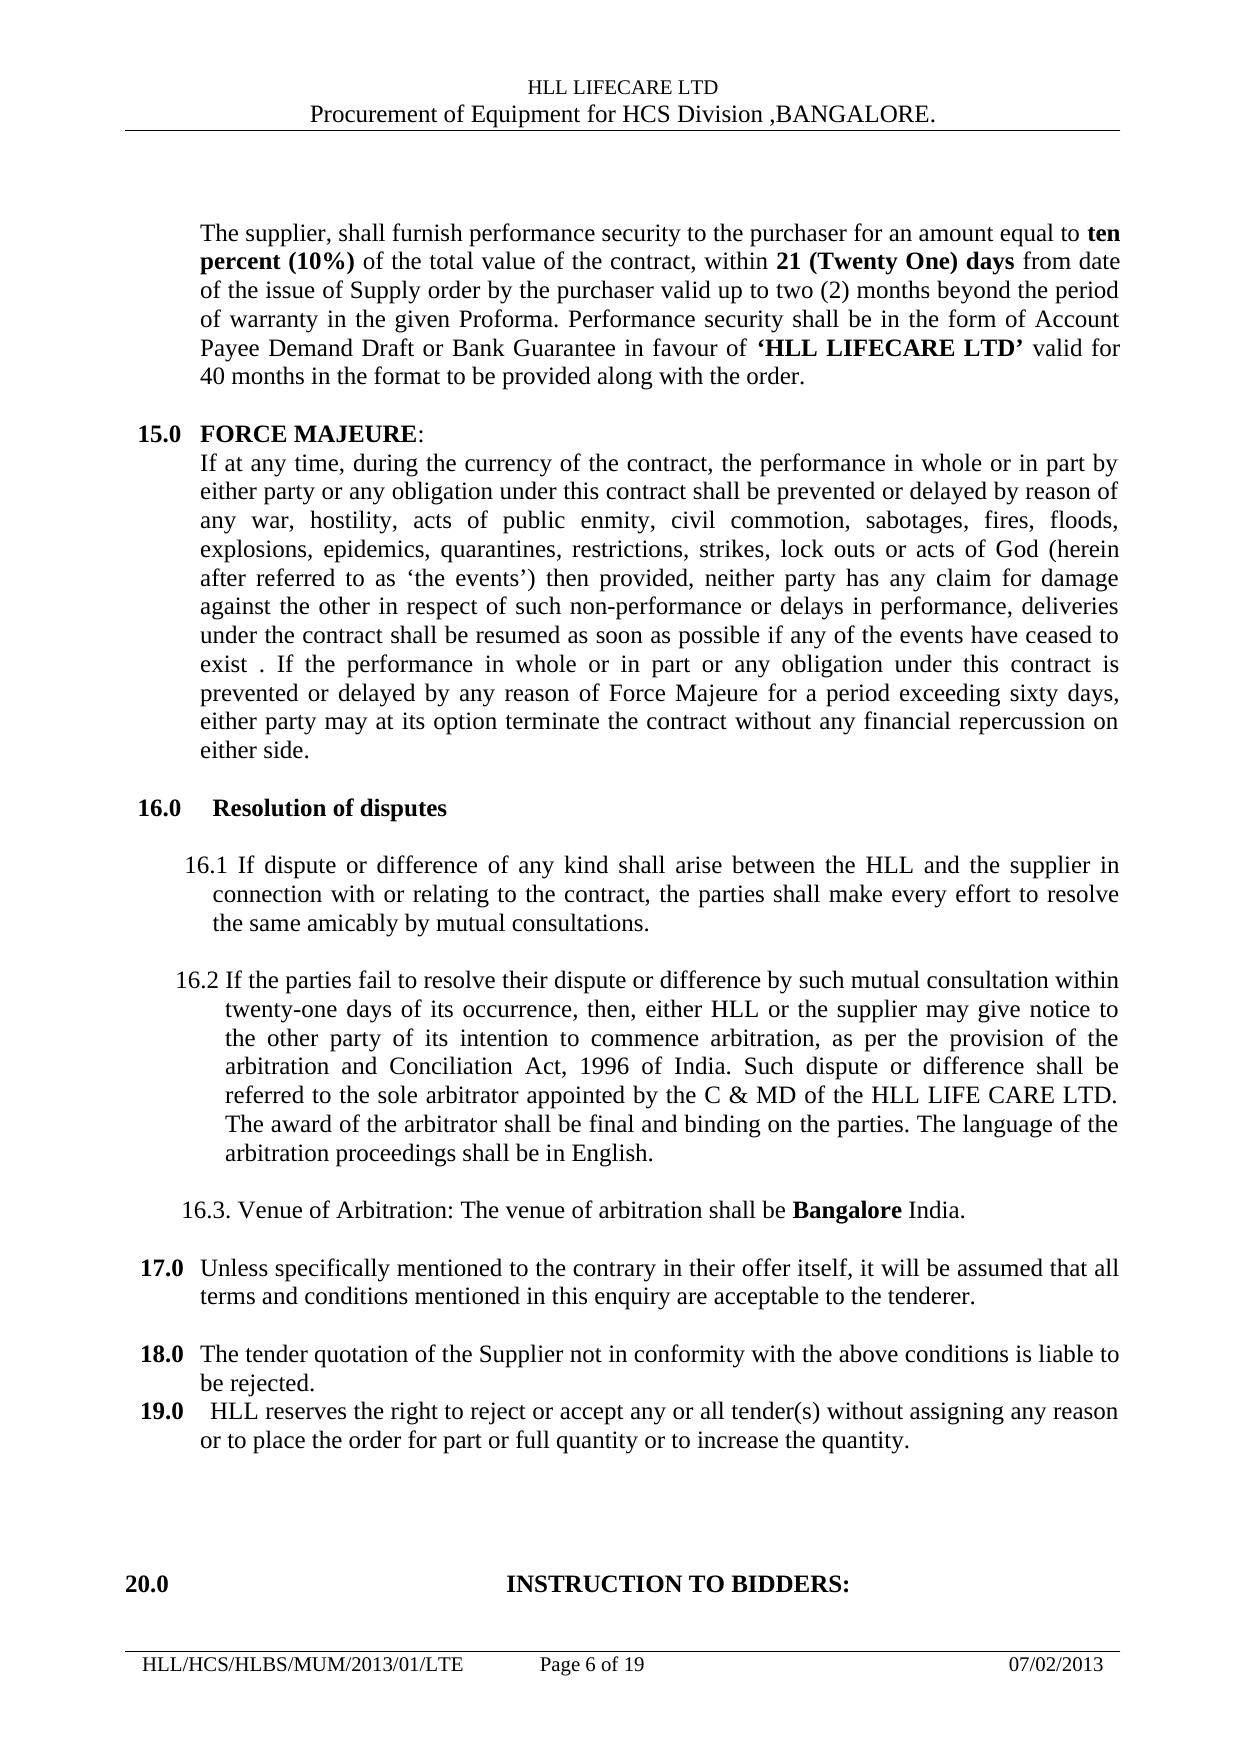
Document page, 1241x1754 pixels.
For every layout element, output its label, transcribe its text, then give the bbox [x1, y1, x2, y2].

text 16.3. Venue of Arbitration: The venue of arbitration shall be . [150, 1195, 1120, 1224]
text 20.0 INSTRUCTION TO BIDDERS: [125, 1569, 1120, 1598]
text 16.0 Resolution of disputes [125, 793, 1111, 821]
text 18.0 The tender quotation of the Supplier not in conformity with the above conditions is liable to be rejected. [140, 1339, 1120, 1396]
text If at any time, during the currency of the contract, the performance in whole or in part by either party or any obligation under this contract shall be prevented or delayed by reason of any war, hostility, acts of public enmity, civil commotion, sabotages, fires, floods, explosions, epidemics, quarantines, restrictions, strikes, lock outs or acts of God (herein after referred to as ‘the events’) then provided, neither party has any claim for damage against the other in respect of such non-performance or delays in performance, deliveries under the contract shall be resumed as soon as possible if any of the events have ceased to exist . If the performance in whole or in part or any obligation under this contract is prevented or delayed by any reason of Force Majeure for a period exceeding sixty days, either party may at its option terminate the contract without any financial repercussion on either side. [125, 448, 1120, 764]
text The supplier, shall furnish performance security to the purchaser for an amount equal to ten percent (10%) of the total value of the contract, within 21 (Twenty One) days from date of the issue of Supply order by the purchaser valid up to two (2) months beyond the period of warranty in the given Proforma. Performance security shall be in the form of Account Payee Demand Draft or Bank Guarantee in favour of ‘HLL LIFECARE LTD’ valid for 40 months in the format to be provided along with the order. [200, 218, 1120, 390]
text 17.0 Unless specifically mentioned to the contrary in their offer itself, it will be assumed that all terms and conditions mentioned in this enquiry are acceptable to the tenderer. [140, 1253, 1120, 1310]
text 15.0 FORCE MAJEURE: [125, 419, 1111, 448]
text 19.0 HLL reserves the right to reject or accept any or all tender(s) without assigning any reason or to place the order for part or full quantity or to increase the quantity. [140, 1396, 1120, 1454]
text 16.2 If the parties fail to resolve their dispute or difference by such mutual consultation within twenty-one days of its occurrence, then, either HLL or the supplier may give notice to the other party of its intention to commence arbitration, as per the provision of the arbitration and Conciliation Act, 1996 of . Such dispute or difference shall be referred to the sole arbitrator appointed by the C & MD of the HLL LIFE CARE LTD. The award of the arbitrator shall be final and binding on the parties. The language of the arbitration proceedings shall be in English. [162, 965, 1120, 1166]
text 16.1 If dispute or difference of any kind shall arise between the HLL and the supplier in connection with or relating to the contract, the parties shall make every effort to resolve the same amicably by mutual consultations. [184, 850, 1120, 936]
